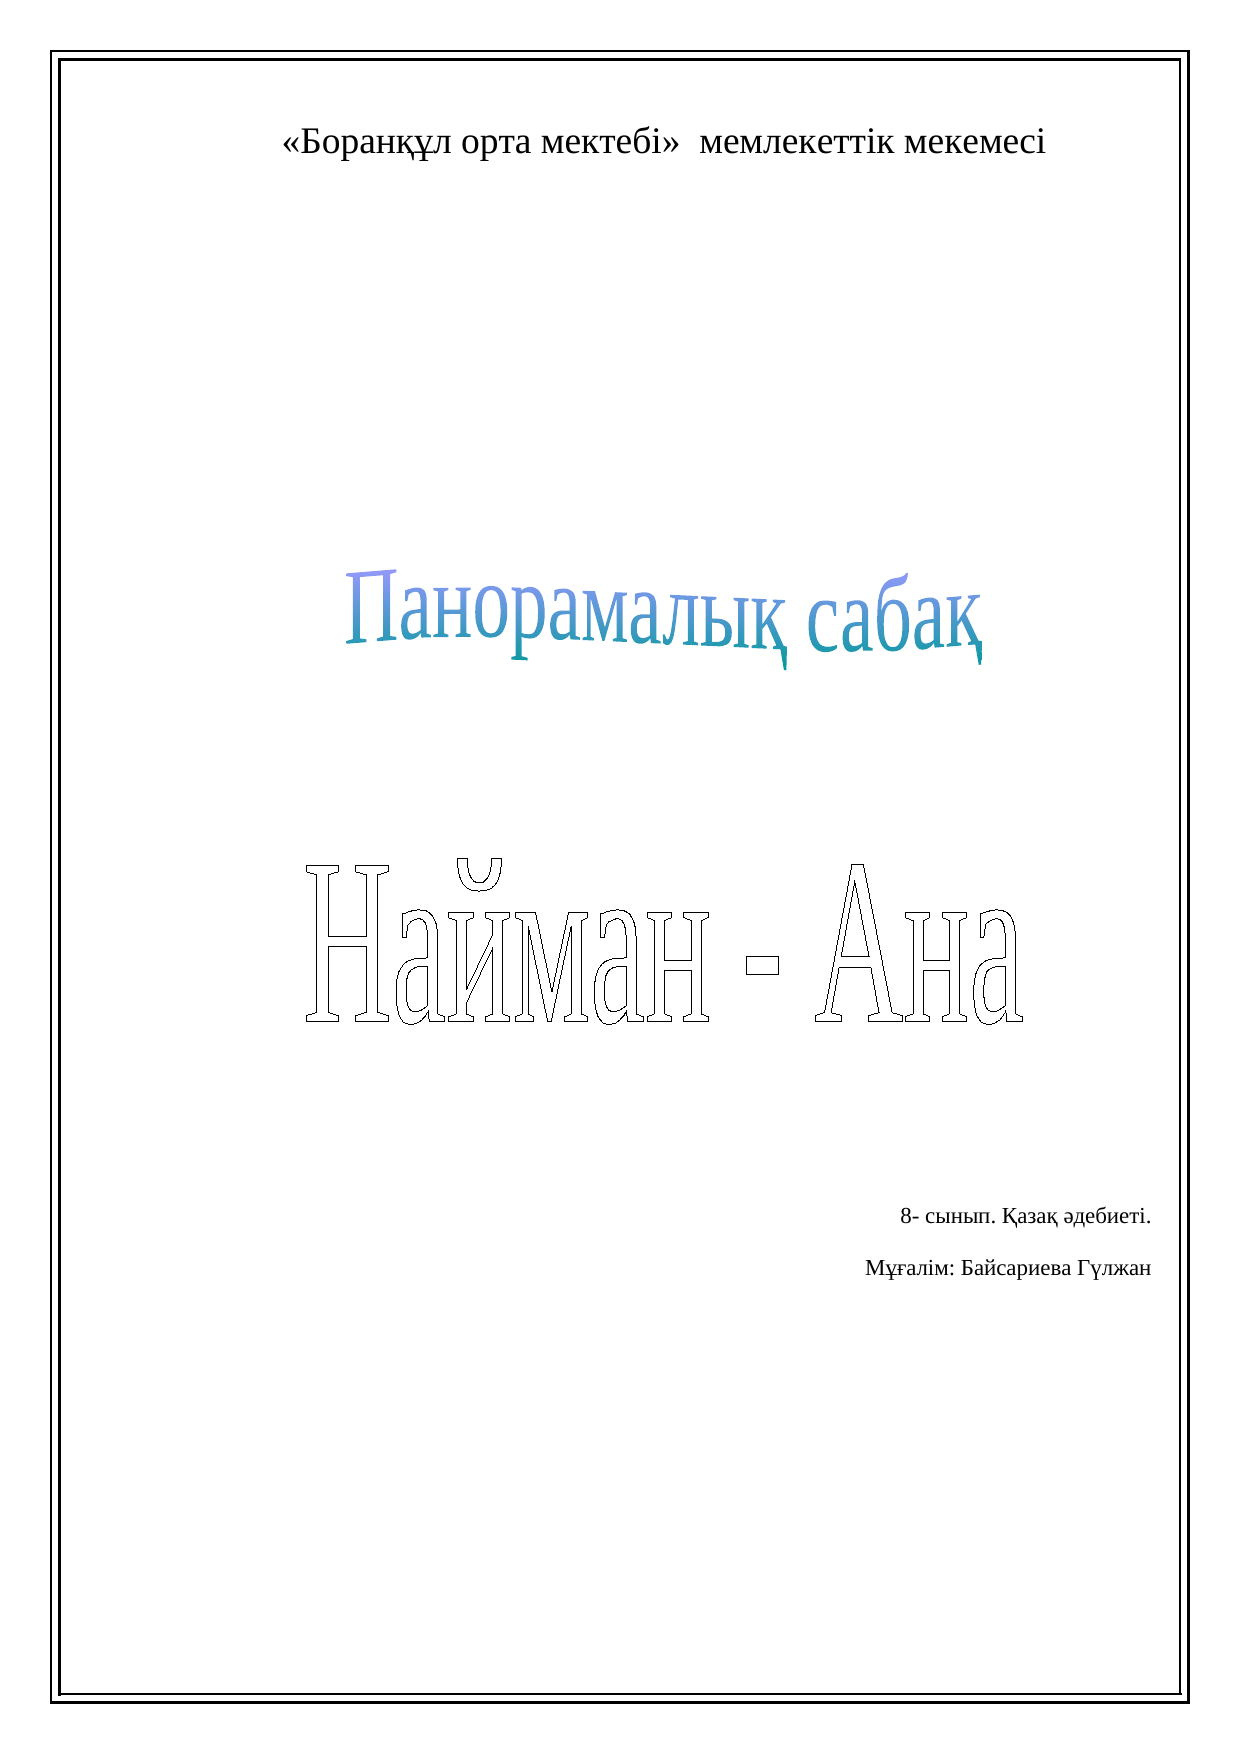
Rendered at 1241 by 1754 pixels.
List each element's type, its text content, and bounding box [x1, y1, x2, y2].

text Мұғалім: Байсариева Гүлжан [177, 1254, 1152, 1280]
text «Боранқұл орта мектебі» мемлекеттік мекемесі [177, 118, 1152, 161]
text 8- сынып. Қазақ әдебиеті. [177, 1203, 1152, 1229]
